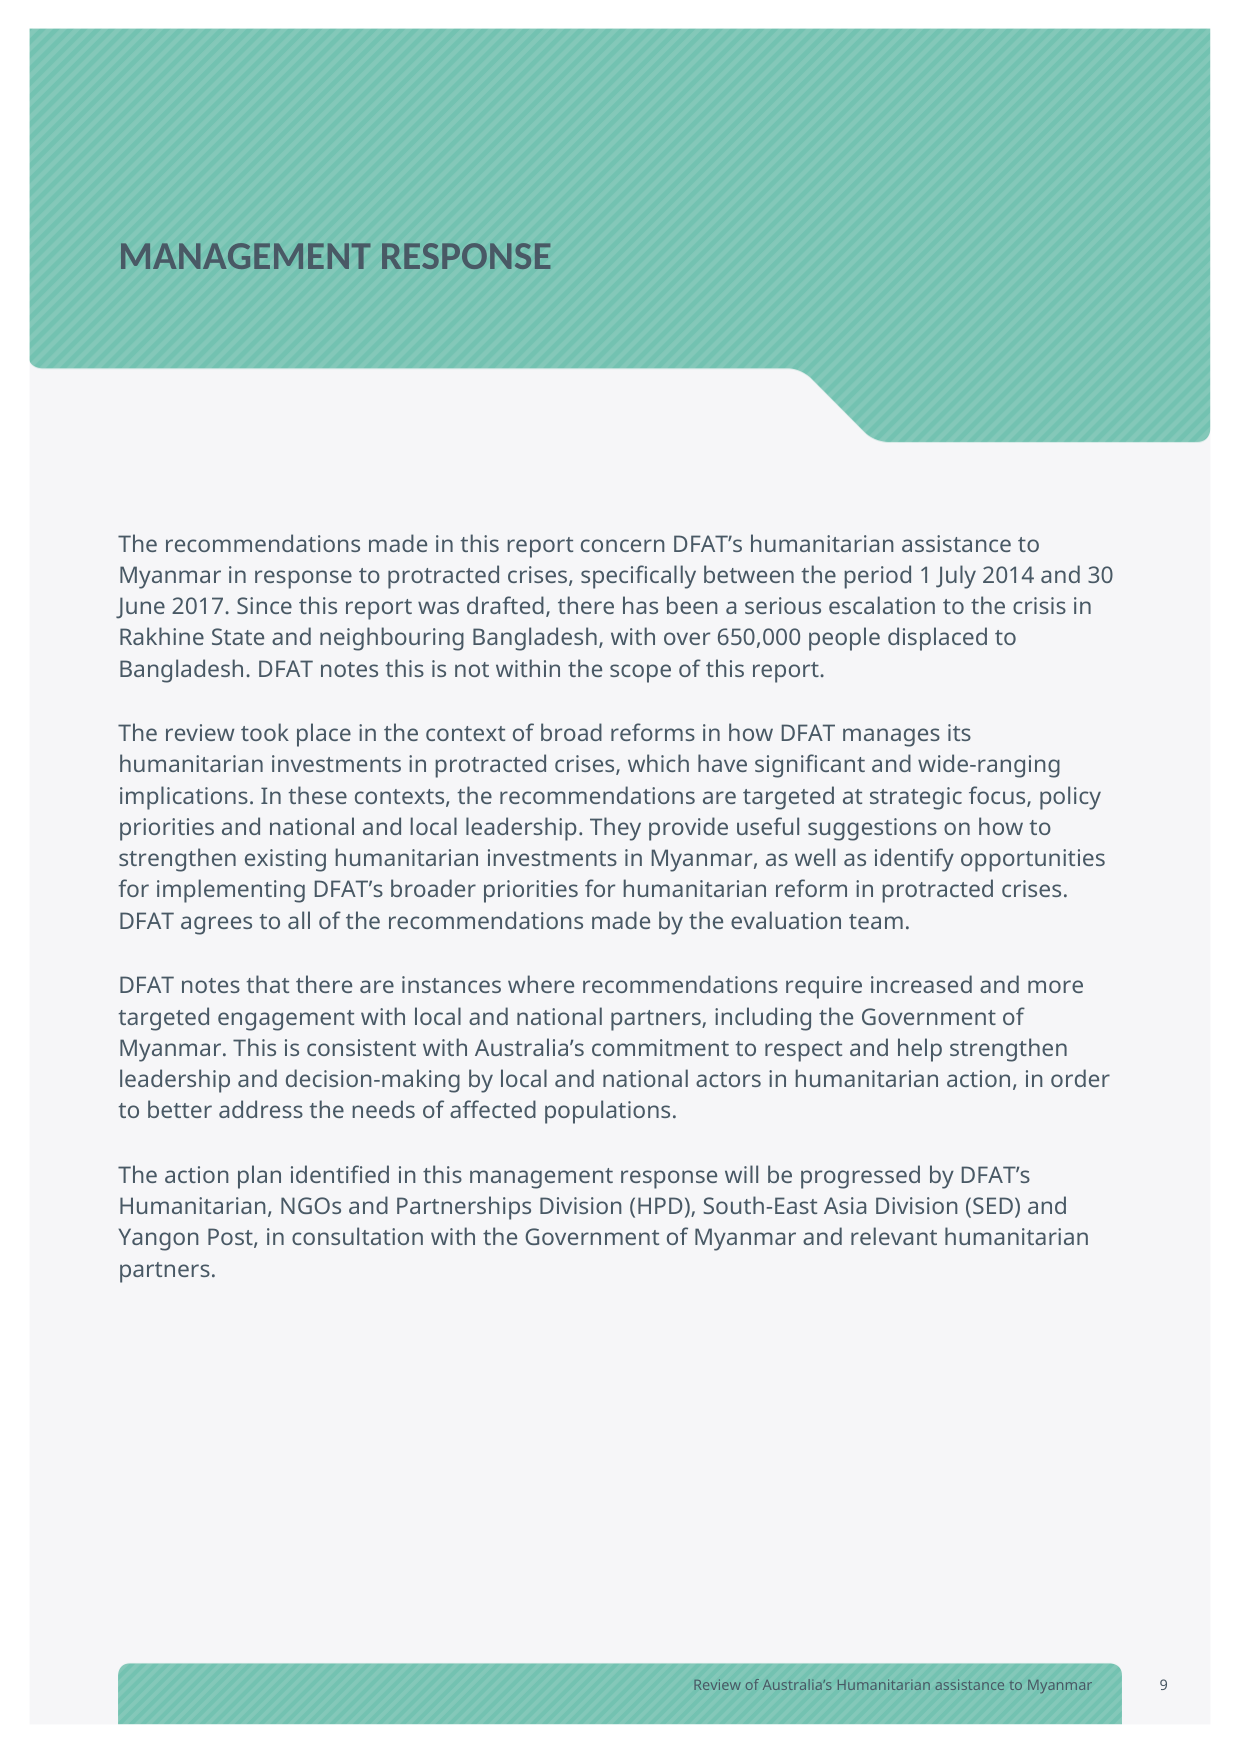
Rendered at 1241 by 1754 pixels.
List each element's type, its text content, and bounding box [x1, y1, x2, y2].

subtitle Management Response [118, 238, 1122, 278]
text The recommendations made in this report concern DFAT’s humanitarian assistance to Myanmar in response to protracted crises, specifically between the period 1 July 2014 and 30 June 2017. Since this report was drafted, there has been a serious escalation to the crisis in Rakhine State and neighbouring Bangladesh, with over 650,000 people displaced to Bangladesh. DFAT notes this is not within the scope of this report. [118, 528, 1122, 684]
text The action plan identified in this management response will be progressed by DFAT’s Humanitarian, NGOs and Partnerships Division (HPD), South-East Asia Division (SED) and Yangon Post, in consultation with the Government of Myanmar and relevant humanitarian partners. [118, 1159, 1122, 1284]
text The review took place in the context of broad reforms in how DFAT manages its humanitarian investments in protracted crises, which have significant and wide-ranging implications. In these contexts, the recommendations are targeted at strategic focus, policy priorities and national and local leadership. They provide useful suggestions on how to strengthen existing humanitarian investments in Myanmar, as well as identify opportunities for implementing DFAT’s broader priorities for humanitarian reform in protracted crises. DFAT agrees to all of the recommendations made by the evaluation team. [118, 717, 1122, 936]
picture [0, 0, 1240, 1754]
text DFAT notes that there are instances where recommendations require increased and more targeted engagement with local and national partners, including the Government of Myanmar. This is consistent with Australia’s commitment to respect and help strengthen leadership and decision-making by local and national actors in humanitarian action, in order to better address the needs of affected populations. [118, 969, 1122, 1126]
